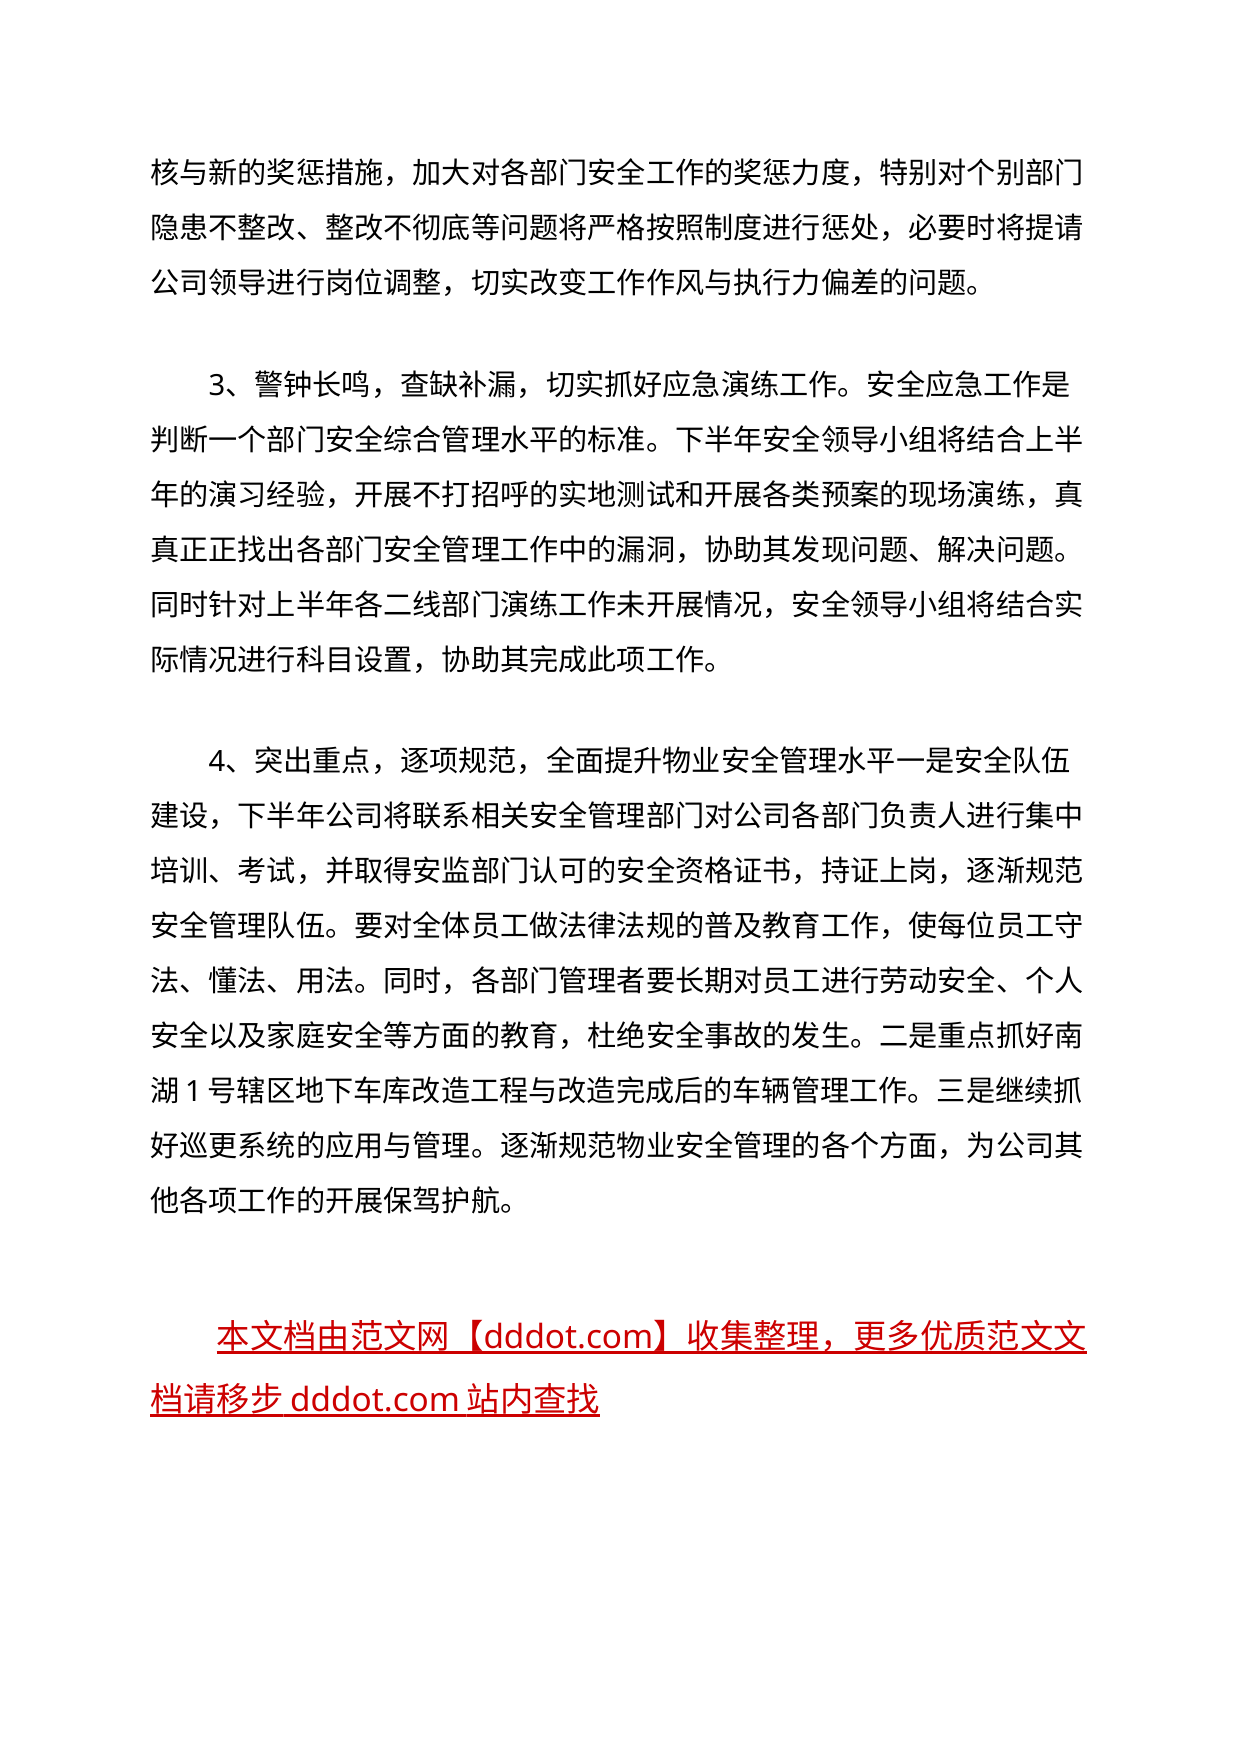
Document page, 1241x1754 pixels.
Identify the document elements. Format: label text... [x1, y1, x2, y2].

text 3、警钟长鸣，查缺补漏，切实抓好应急演练工作。安全应急工作是判断一个部门安全综合管理水平的标准。下半年安全领导小组将结合上半年的演习经验，开展不打招呼的实地测试和开展各类预案的现场演练，真真正正找出各部门安全管理工作中的漏洞，协助其发现问题、解决问题。同时针对上半年各二线部门演练工作未开展情况，安全领导小组将结合实际情况进行科目设置，协助其完成此项工作。 [150, 362, 1090, 678]
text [150, 150, 1090, 302]
text 4、突出重点，逐项规范，全面提升物业安全管理水平一是安全队伍建设，下半年公司将联系相关安全管理部门对公司各部门负责人进行集中培训、考试，并取得安监部门认可的安全资格证书，持证上岗，逐渐规范安全管理队伍。要对全体员工做法律法规的普及教育工作，使每位员工守法、懂法、用法。同时，各部门管理者要长期对员工进行劳动安全、个人安全以及家庭安全等方面的教育，杜绝安全事故的发生。二是重点抓好南湖1号辖区地下车库改造工程与改造完成后的车辆管理工作。三是继续抓好巡更系统的应用与管理。逐渐规范物业安全管理的各个方面，为公司其他各项工作的开展保驾护航。 [150, 738, 1090, 1219]
text 本文档由范文网【dddot.com】收集整理，更多优质范文文档请移步dddot.com站内查找 [150, 1310, 1090, 1422]
